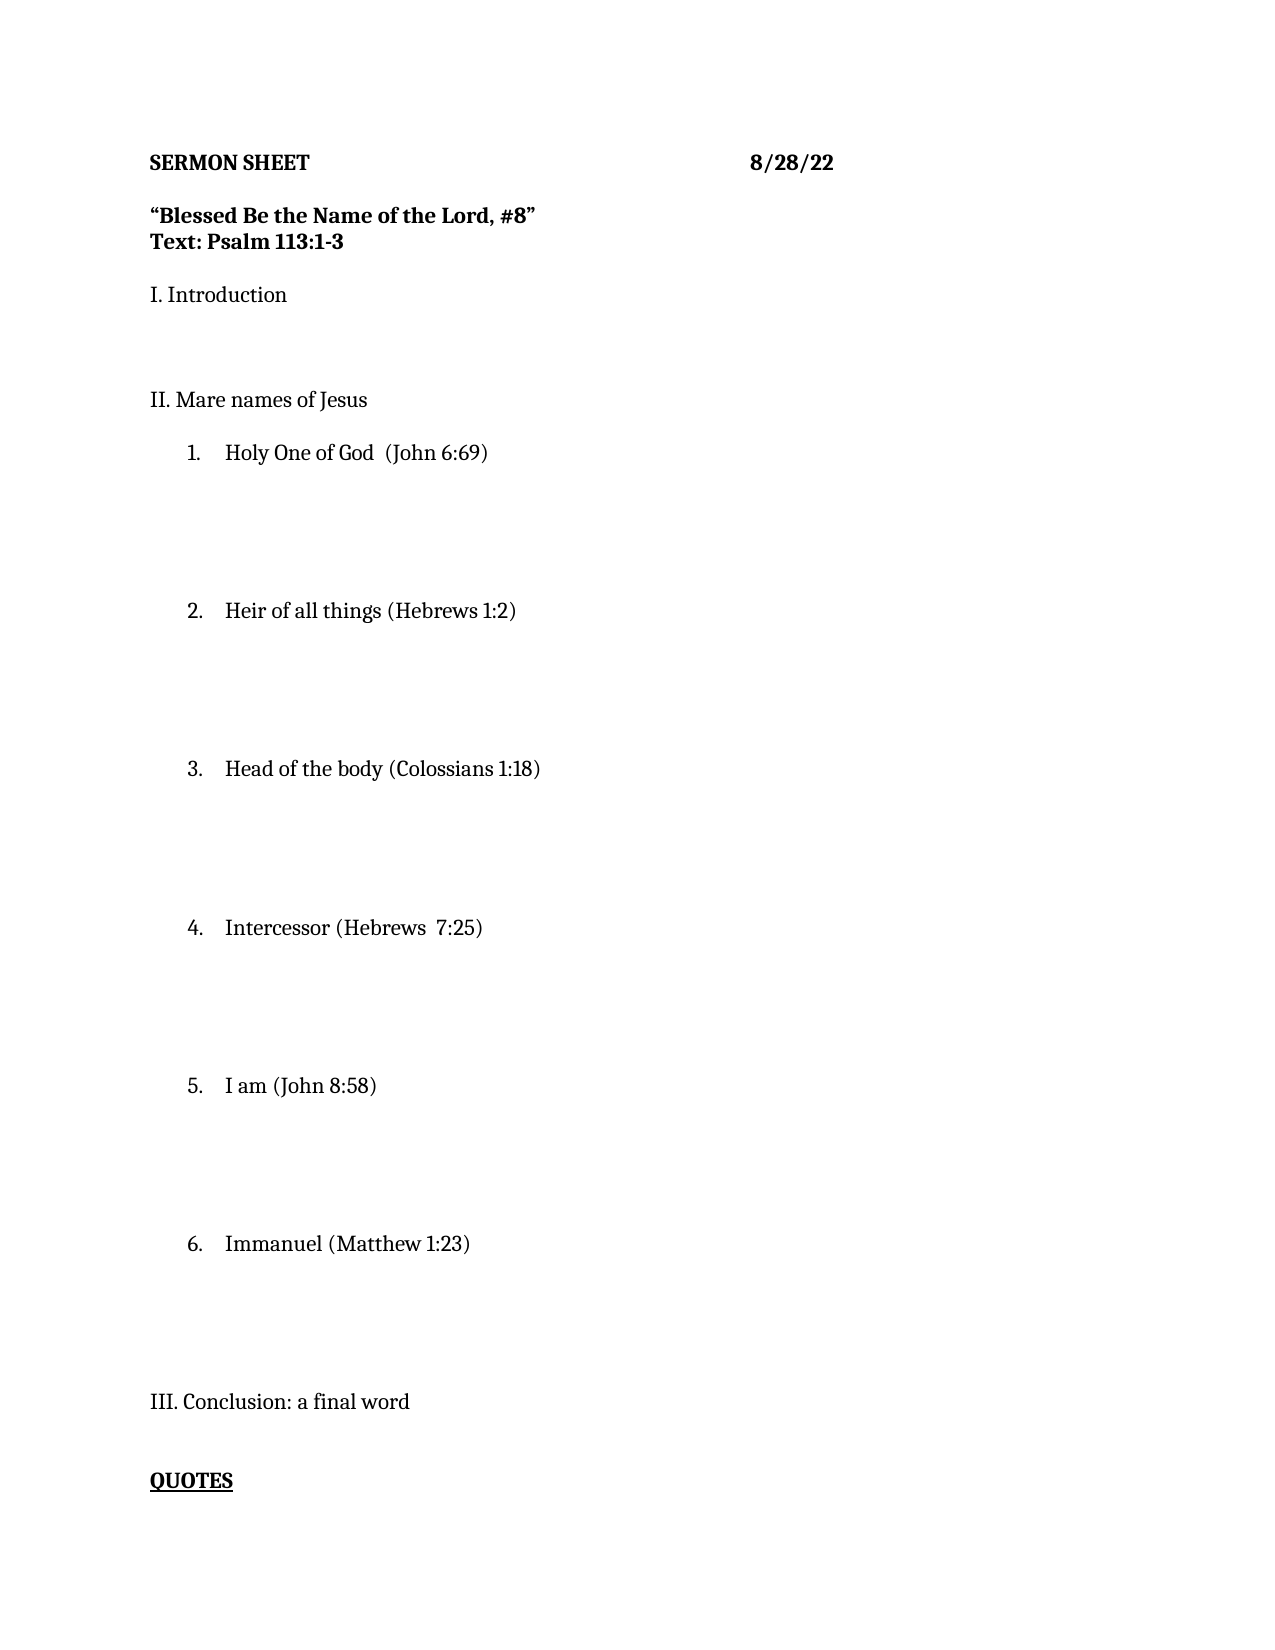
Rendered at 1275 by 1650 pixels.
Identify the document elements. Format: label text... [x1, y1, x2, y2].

list Intercessor (Hebrews 7:25) [187, 914, 1125, 941]
list Heir of all things (Hebrews 1:2) [187, 598, 1125, 624]
list Holy One of God (John 6:69) [187, 440, 1125, 466]
text SERMON SHEET 8/28/22 [150, 150, 1125, 176]
text QUOTES [150, 1468, 1125, 1494]
text II. Mare names of Jesus [150, 387, 1125, 413]
list I am (John 8:58) [187, 1072, 1125, 1099]
list Immanuel (Matthew 1:23) [187, 1231, 1125, 1257]
text III. Conclusion: a final word [150, 1389, 1125, 1415]
text “Blessed Be the Name of the Lord, #8” [150, 203, 1125, 229]
text I. Introduction [150, 282, 1125, 308]
list Head of the body (Colossians 1:18) [187, 756, 1125, 782]
text Text: Psalm 113:1-3 [150, 229, 1125, 255]
